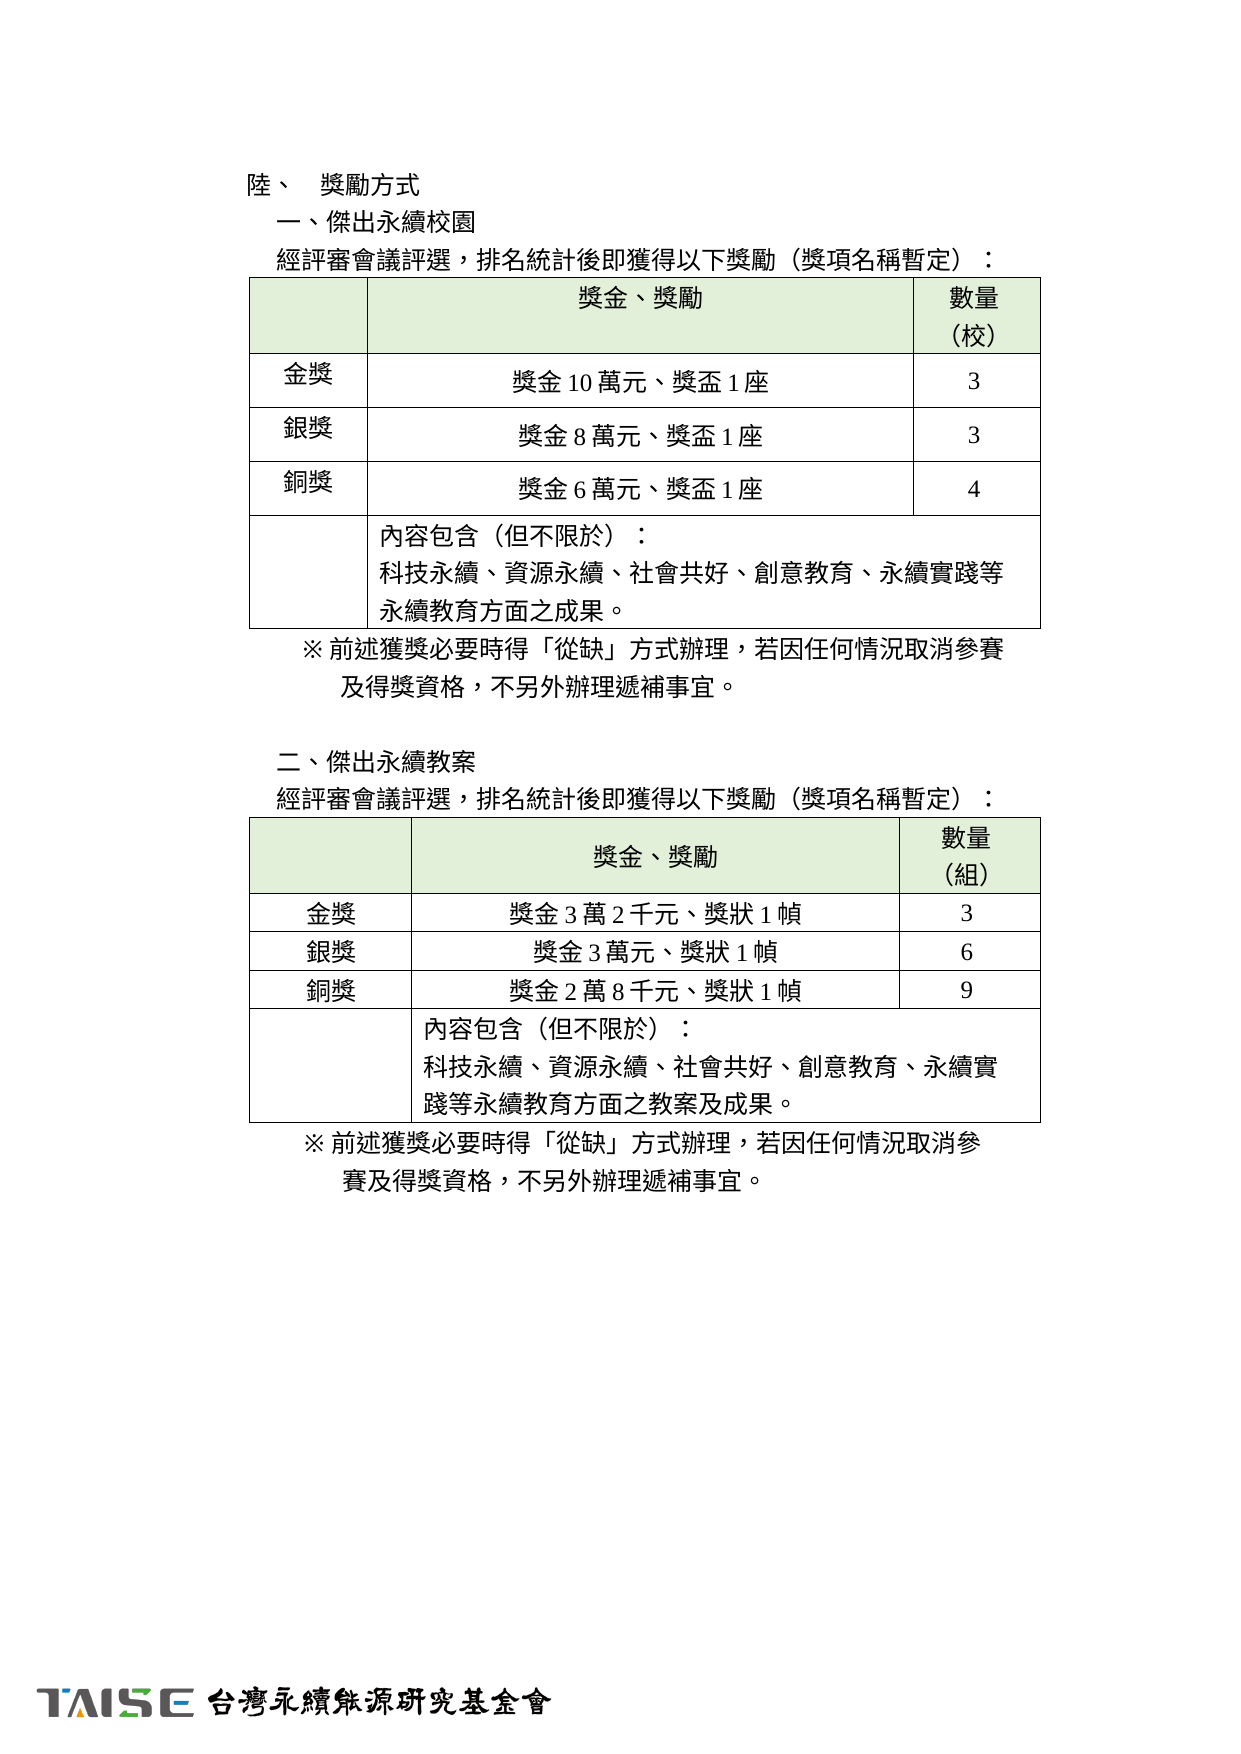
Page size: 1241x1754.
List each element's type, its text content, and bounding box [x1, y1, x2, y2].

table_cell 9 [900, 971, 1040, 1008]
table_cell 獎金3萬2千元、獎狀1幀 [412, 894, 899, 931]
table_cell 獎金3萬元、獎狀1幀 [412, 932, 899, 970]
table_header 獎金、獎勵 [368, 278, 913, 353]
table_cell 銀獎 [250, 932, 411, 970]
table_cell 獎金6萬元、獎盃1座 [368, 462, 913, 514]
table_header [250, 818, 411, 893]
text 二、傑出永續教案 [276, 742, 996, 779]
table_cell 銀獎 [250, 408, 367, 461]
table_cell [250, 1009, 411, 1122]
table_cell 金獎 [250, 894, 411, 931]
table_cell 3 [914, 354, 1040, 407]
table_cell 獎金8萬元、獎盃1座 [368, 408, 913, 461]
table_cell 內容包含（但不限於）： 科技永續、資源永續、社會共好、創意教育、永續實踐等永續教育方面之教案及成果。 [412, 1009, 1040, 1122]
table_cell 銅獎 [250, 462, 367, 514]
table_cell 金獎 [250, 354, 367, 407]
table_header 數量（組） [900, 818, 1040, 893]
table_cell 4 [914, 462, 1040, 514]
table_header 獎金、獎勵 [412, 818, 899, 893]
text 經評審會議評選，排名統計後即獲得以下獎勵（獎項名稱暫定）： [276, 239, 996, 277]
table_header [250, 278, 367, 353]
text 陸、 獎勵方式 [246, 164, 996, 202]
table_cell 獎金2萬8千元、獎狀1幀 [412, 971, 899, 1008]
table_cell 銅獎 [250, 971, 411, 1008]
table_cell 內容包含（但不限於）： 科技永續、資源永續、社會共好、創意教育、永續實踐等永續教育方面之成果。 [368, 516, 1040, 628]
picture [31, 1677, 555, 1721]
table_cell 6 [900, 932, 1040, 970]
table_cell 3 [914, 408, 1040, 461]
text 一、傑出永續校園 [276, 202, 996, 239]
table_header 數量（校） [914, 278, 1040, 353]
text 經評審會議評選，排名統計後即獲得以下獎勵（獎項名稱暫定）： [276, 779, 996, 817]
table_cell 3 [900, 894, 1040, 931]
text ※ 前述獲獎必要時得「從缺」方式辦理，若因任何情況取消參賽及得獎資格，不另外辦理遞補事宜。 [304, 1123, 996, 1198]
text ※ 前述獲獎必要時得「從缺」方式辦理，若因任何情況取消參賽及得獎資格，不另外辦理遞補事宜。 [302, 629, 1029, 704]
table_cell 獎金10萬元、獎盃1座 [368, 354, 913, 407]
table_cell [250, 516, 367, 628]
